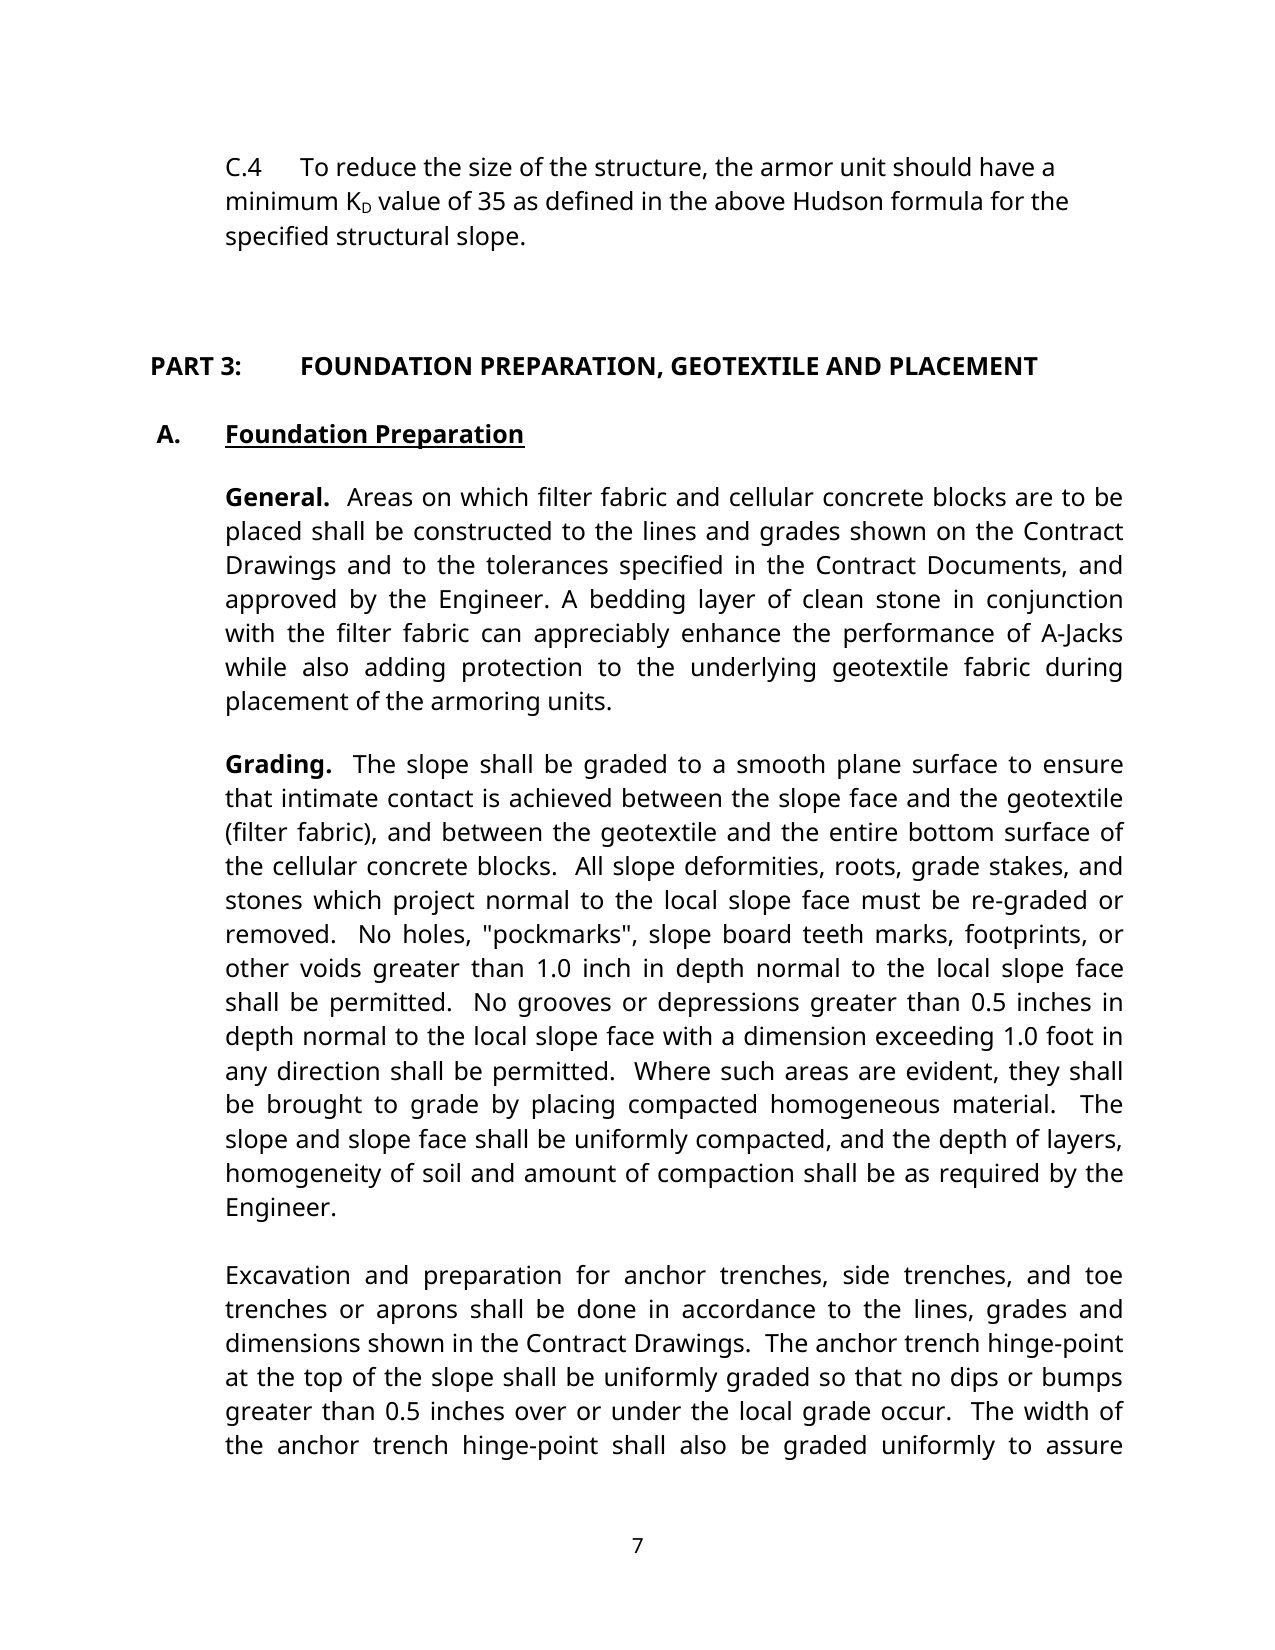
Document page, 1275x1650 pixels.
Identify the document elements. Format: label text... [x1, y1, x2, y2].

text C.4 To reduce the size of the structure, the armor unit should have a minimum KD value of 35 as defined in the above formula for the specified structural slope. [225, 150, 1125, 252]
text General. Areas on which filter fabric and cellular concrete blocks are to be placed shall be constructed to the lines and grades shown on the Contract Drawings and to the tolerances specified in the Contract Documents, and approved by the Engineer. A bedding layer of clean stone in conjunction with the filter fabric can appreciably enhance the performance of A-Jacks while also adding protection to the underlying geotextile fabric during placement of the armoring units. [216, 480, 1125, 718]
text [224, 1257, 1125, 1462]
text Grading. The slope shall be graded to a smooth plane surface to ensure that intimate contact is achieved between the slope face and the geotextile (filter fabric), and between the geotextile and the entire bottom surface of the cellular concrete blocks. All slope deformities, roots, grade stakes, and stones which project normal to the local slope face must be re-graded or removed. No holes, "pockmarks", slope board teeth marks, footprints, or other voids greater than 1.0 inch in depth normal to the local slope face shall be permitted. No grooves or depressions greater than 0.5 inches in depth normal to the local slope face with a dimension exceeding 1.0 foot in any direction shall be permitted. Where such areas are evident, they shall be brought to grade by placing compacted homogeneous material. The slope and slope face shall be uniformly compacted, and the depth of layers, homogeneity of soil and amount of compaction shall be as required by the Engineer. [150, 747, 1125, 1223]
text PART 3: FOUNDATION PREPARATION, GEOTEXTILE AND PLACEMENT [150, 349, 1125, 383]
text A. Foundation Preparation [150, 417, 1125, 451]
